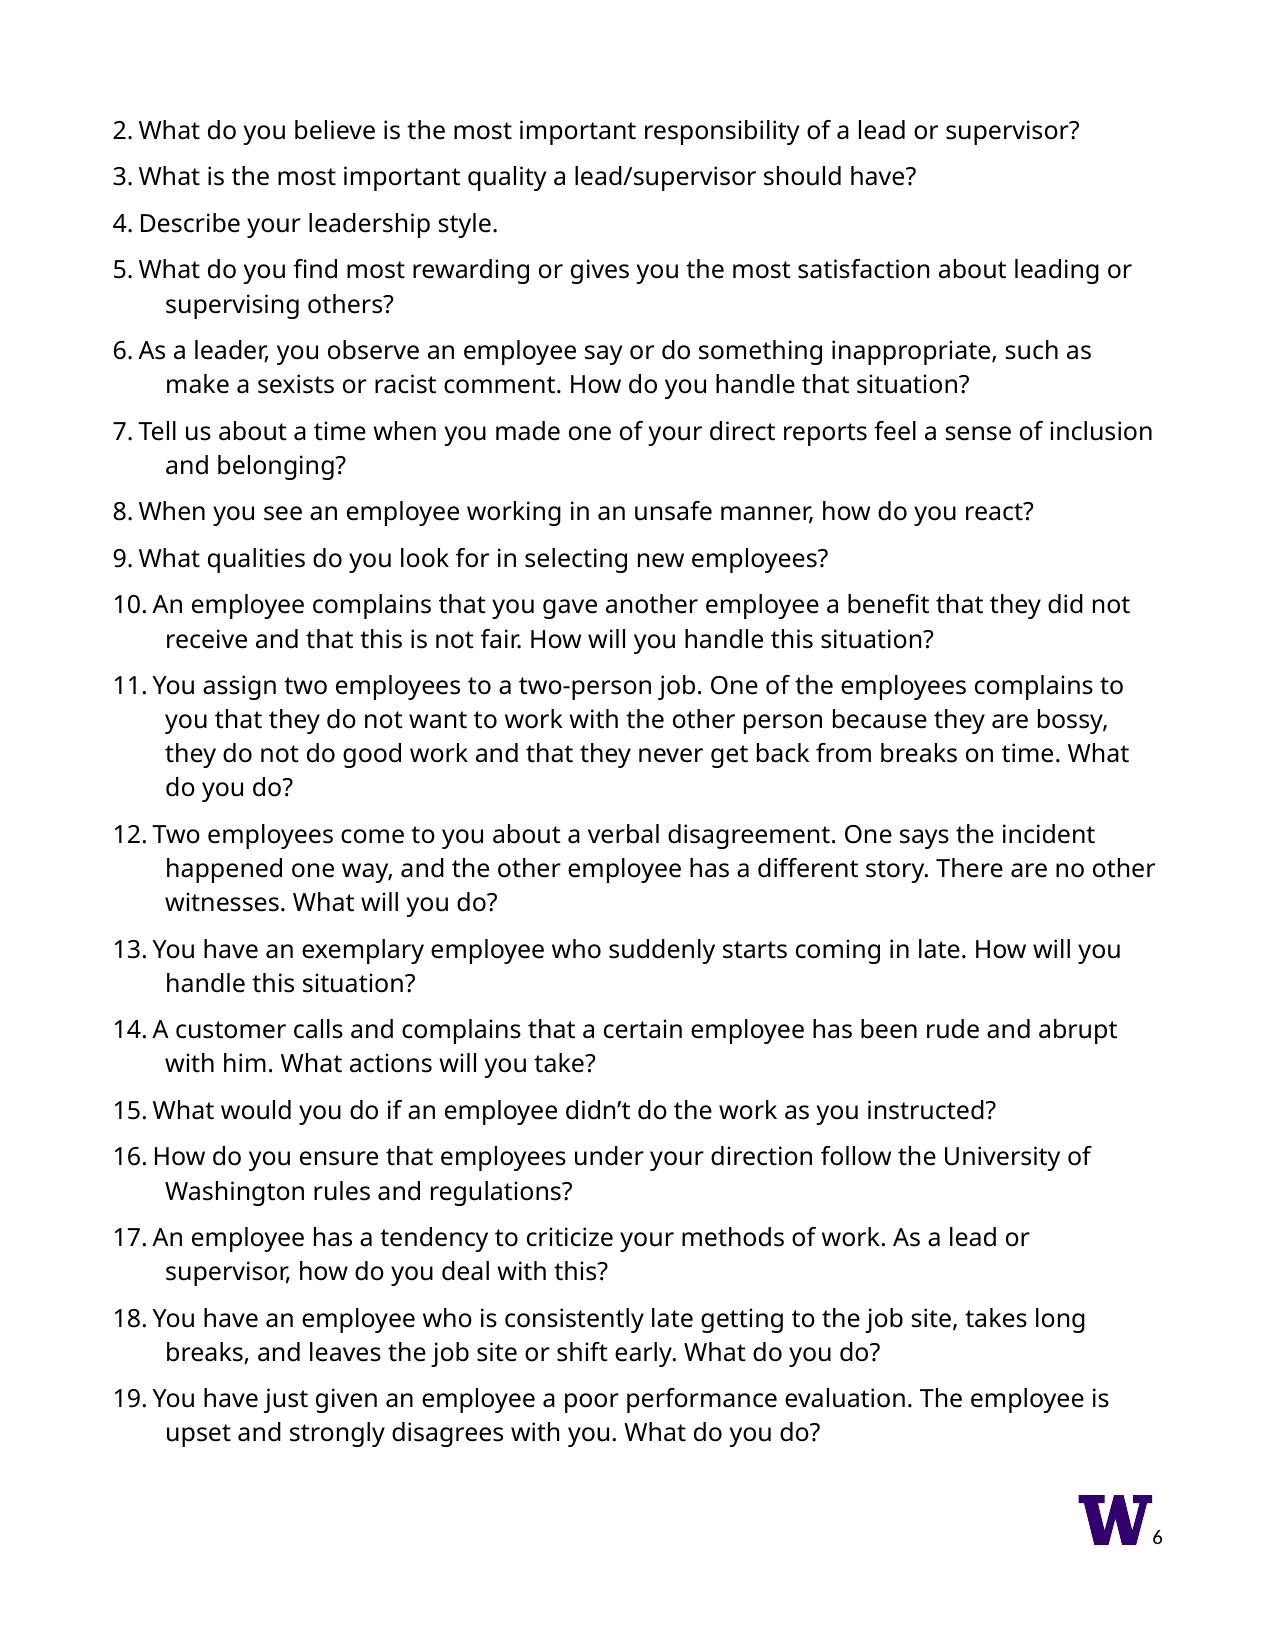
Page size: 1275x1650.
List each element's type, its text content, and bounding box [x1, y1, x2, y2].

text 19. You have just given an employee a poor performance evaluation. The employee is upset and strongly disagrees with you. What do you do? [112, 1381, 1162, 1449]
text 10. An employee complains that you gave another employee a benefit that they did not receive and that this is not fair. How will you handle this situation? [112, 587, 1162, 655]
text 17. An employee has a tendency to criticize your methods of work. As a lead or supervisor, how do you deal with this? [112, 1220, 1162, 1288]
text 8. When you see an employee working in an unsafe manner, how do you react? [112, 494, 1162, 528]
text 11. You assign two employees to a two-person job. One of the employees complains to you that they do not want to work with the other person because they are bossy, they do not do good work and that they never get back from breaks on time. What do you do? [112, 668, 1162, 804]
text 12. Two employees come to you about a verbal disagreement. One says the incident happened one way, and the other employee has a different story. There are no other witnesses. What will you do? [112, 817, 1162, 919]
text 2. What do you believe is the most important responsibility of a lead or supervisor? [112, 112, 1162, 147]
text 18. You have an employee who is consistently late getting to the job site, takes long breaks, and leaves the job site or shift early. What do you do? [112, 1300, 1162, 1368]
text 13. You have an exemplary employee who suddenly starts coming in late. How will you handle this situation? [112, 931, 1162, 999]
text 7. Tell us about a time when you made one of your direct reports feel a sense of inclusion and belonging? [112, 413, 1162, 482]
text 3. What is the most important quality a lead/supervisor should have? [112, 159, 1162, 193]
text 6. As a leader, you observe an employee say or do something inappropriate, such as make a sexists or racist comment. How do you handle that situation? [112, 333, 1162, 401]
text 15. What would you do if an employee didn’t do the work as you instructed? [112, 1092, 1162, 1127]
text 4. Describe your leadership style. [112, 206, 1162, 240]
text 9. What qualities do you look for in selecting new employees? [112, 541, 1162, 575]
text 5. What do you find most rewarding or gives you the most satisfaction about leading or supervising others? [112, 252, 1162, 320]
text 16. How do you ensure that employees under your direction follow the University of Washington rules and regulations? [112, 1139, 1162, 1207]
picture [1078, 1495, 1153, 1545]
text 14. A customer calls and complains that a certain employee has been rude and abrupt with him. What actions will you take? [112, 1012, 1162, 1080]
